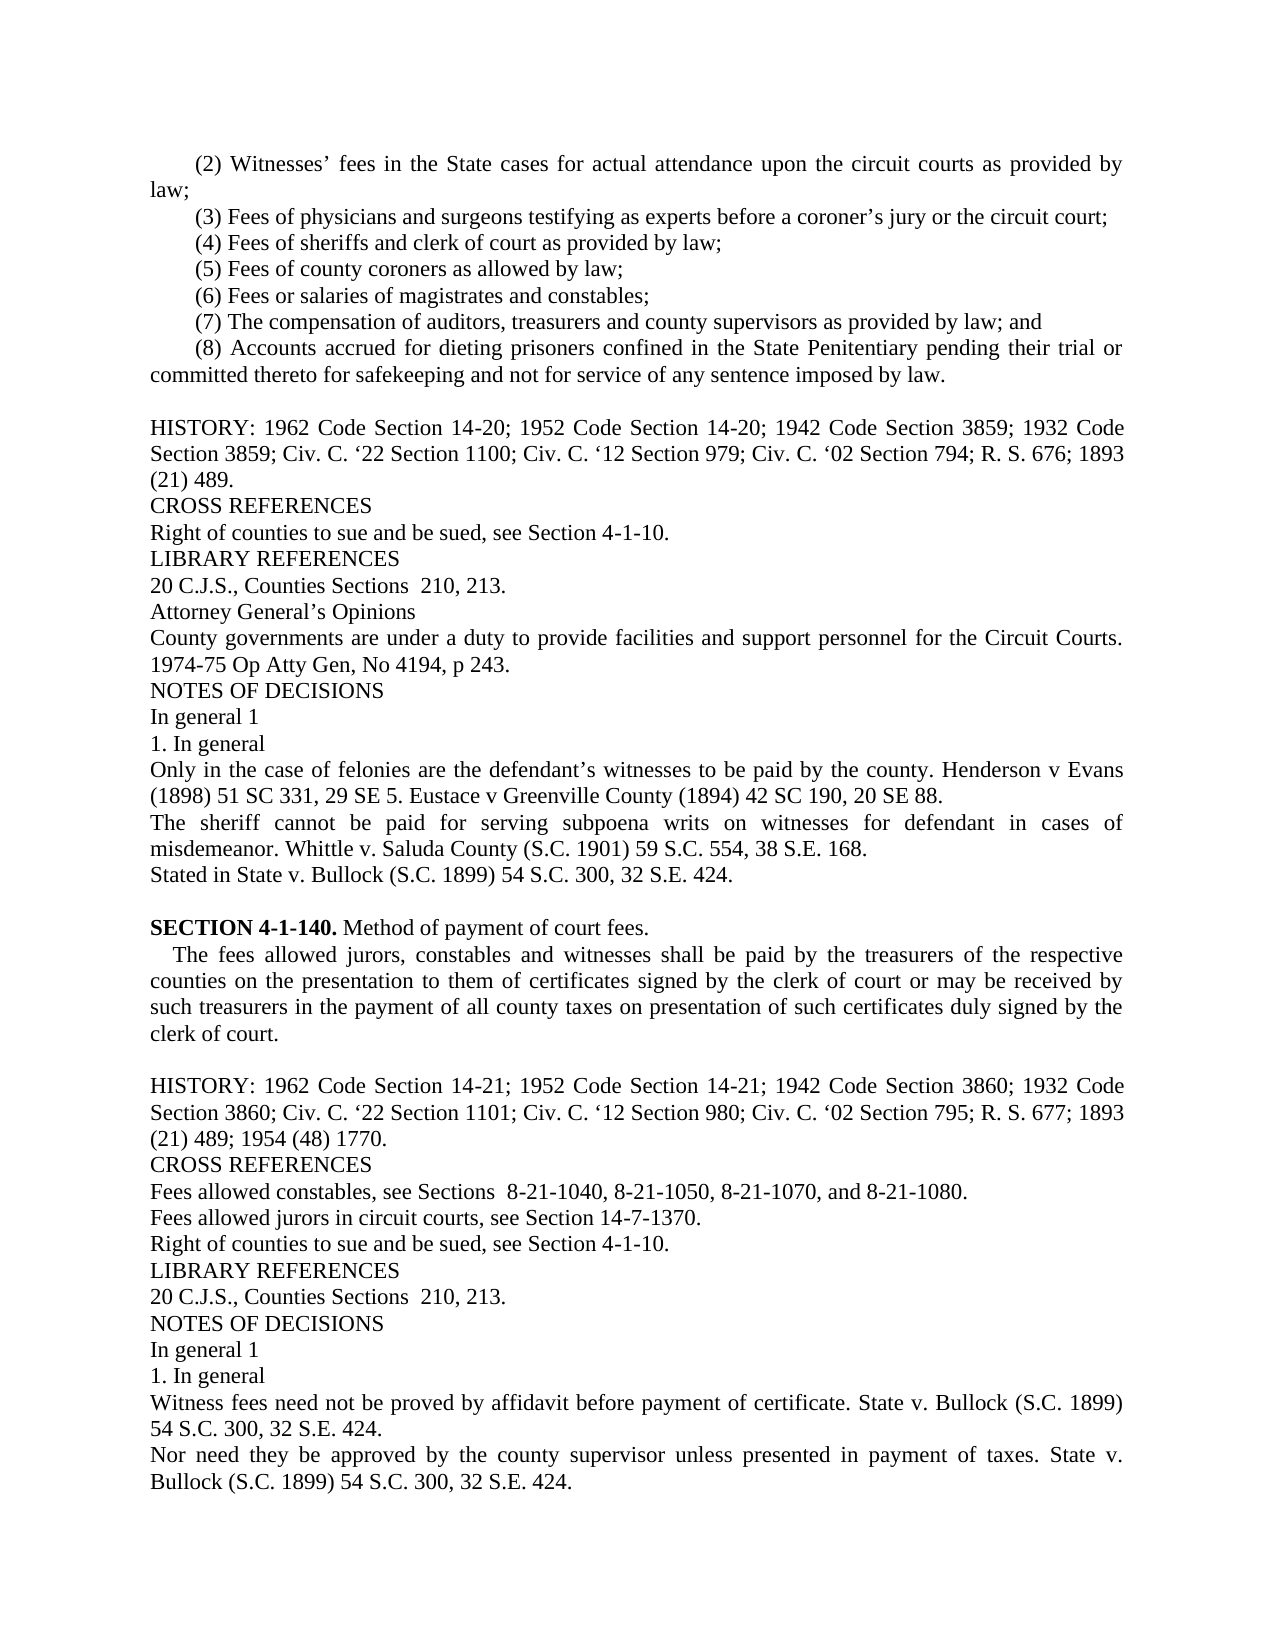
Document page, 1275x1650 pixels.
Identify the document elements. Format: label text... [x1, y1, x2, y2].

text CROSS REFERENCES [150, 1151, 1125, 1178]
text LIBRARY REFERENCES [150, 545, 1125, 572]
text 20 C.J.S., Counties Sections 210, 213. [150, 572, 1125, 598]
text HISTORY: 1962 Code Section 14-20; 1952 Code Section 14-20; 1942 Code Section 3859; 1932 Code Section 3859; Civ. C. ‘22 Section 1100; Civ. C. ‘12 Section 979; Civ. C. ‘02 Section 794; R. S. 676; 1893 (21) 489. [150, 413, 1125, 493]
text SECTION 4-1-140. Method of payment of court fees. [150, 914, 1125, 941]
text HISTORY: 1962 Code Section 14-21; 1952 Code Section 14-21; 1942 Code Section 3860; 1932 Code Section 3860; Civ. C. ‘22 Section 1101; Civ. C. ‘12 Section 980; Civ. C. ‘02 Section 795; R. S. 677; 1893 (21) 489; 1954 (48) 1770. [150, 1072, 1125, 1151]
text Stated in State v. Bullock (S.C. 1899) 54 S.C. 300, 32 S.E. 424. [150, 862, 1125, 888]
text Attorney General’s Opinions [150, 598, 1125, 624]
text NOTES OF DECISIONS [150, 1309, 1125, 1336]
text Fees allowed constables, see Sections 8-21-1040, 8-21-1050, 8-21-1070, and 8-21-1080. [150, 1178, 1125, 1204]
text County governments are under a duty to provide facilities and support personnel for the Circuit Courts. 1974-75 Op Atty Gen, No 4194, p 243. [150, 624, 1125, 677]
text 1. In general [150, 730, 1125, 756]
text The sheriff cannot be paid for serving subpoena writs on witnesses for defendant in cases of misdemeanor. Whittle v. Saluda County (S.C. 1901) 59 S.C. 554, 38 S.E. 168. [150, 809, 1125, 862]
text Right of counties to sue and be sued, see Section 4-1-10. [150, 519, 1125, 545]
text In general 1 [150, 1336, 1125, 1362]
text 20 C.J.S., Counties Sections 210, 213. [150, 1283, 1125, 1309]
text In general 1 [150, 703, 1125, 730]
text (5) Fees of county coroners as allowed by law; [150, 255, 1125, 282]
text Only in the case of felonies are the defendant’s witnesses to be paid by the county. Henderson v Evans (1898) 51 SC 331, 29 SE 5. Eustace v Greenville County (1894) 42 SC 190, 20 SE 88. [150, 756, 1125, 809]
text NOTES OF DECISIONS [150, 677, 1125, 703]
text (3) Fees of physicians and surgeons testifying as experts before a coroner’s jury or the circuit court; [150, 203, 1125, 229]
text 1. In general [150, 1362, 1125, 1389]
text (2) Witnesses’ fees in the State cases for actual attendance upon the circuit courts as provided by law; [150, 150, 1125, 203]
text (6) Fees or salaries of magistrates and constables; [150, 282, 1125, 308]
text Nor need they be approved by the county supervisor unless presented in payment of taxes. State v. Bullock (S.C. 1899) 54 S.C. 300, 32 S.E. 424. [150, 1441, 1125, 1494]
text CROSS REFERENCES [150, 493, 1125, 519]
text The fees allowed jurors, constables and witnesses shall be paid by the treasurers of the respective counties on the presentation to them of certificates signed by the clerk of court or may be received by such treasurers in the payment of all county taxes on presentation of such certificates duly signed by the clerk of court. [150, 941, 1125, 1046]
text (7) The compensation of auditors, treasurers and county supervisors as provided by law; and [150, 308, 1125, 334]
text (8) Accounts accrued for dieting prisoners confined in the State Penitentiary pending their trial or committed thereto for safekeeping and not for service of any sentence imposed by law. [150, 334, 1125, 387]
text (4) Fees of sheriffs and clerk of court as provided by law; [150, 229, 1125, 255]
text Witness fees need not be proved by affidavit before payment of certificate. State v. Bullock (S.C. 1899) 54 S.C. 300, 32 S.E. 424. [150, 1389, 1125, 1441]
text Right of counties to sue and be sued, see Section 4-1-10. [150, 1231, 1125, 1257]
text Fees allowed jurors in circuit courts, see Section 14-7-1370. [150, 1204, 1125, 1231]
text LIBRARY REFERENCES [150, 1257, 1125, 1283]
